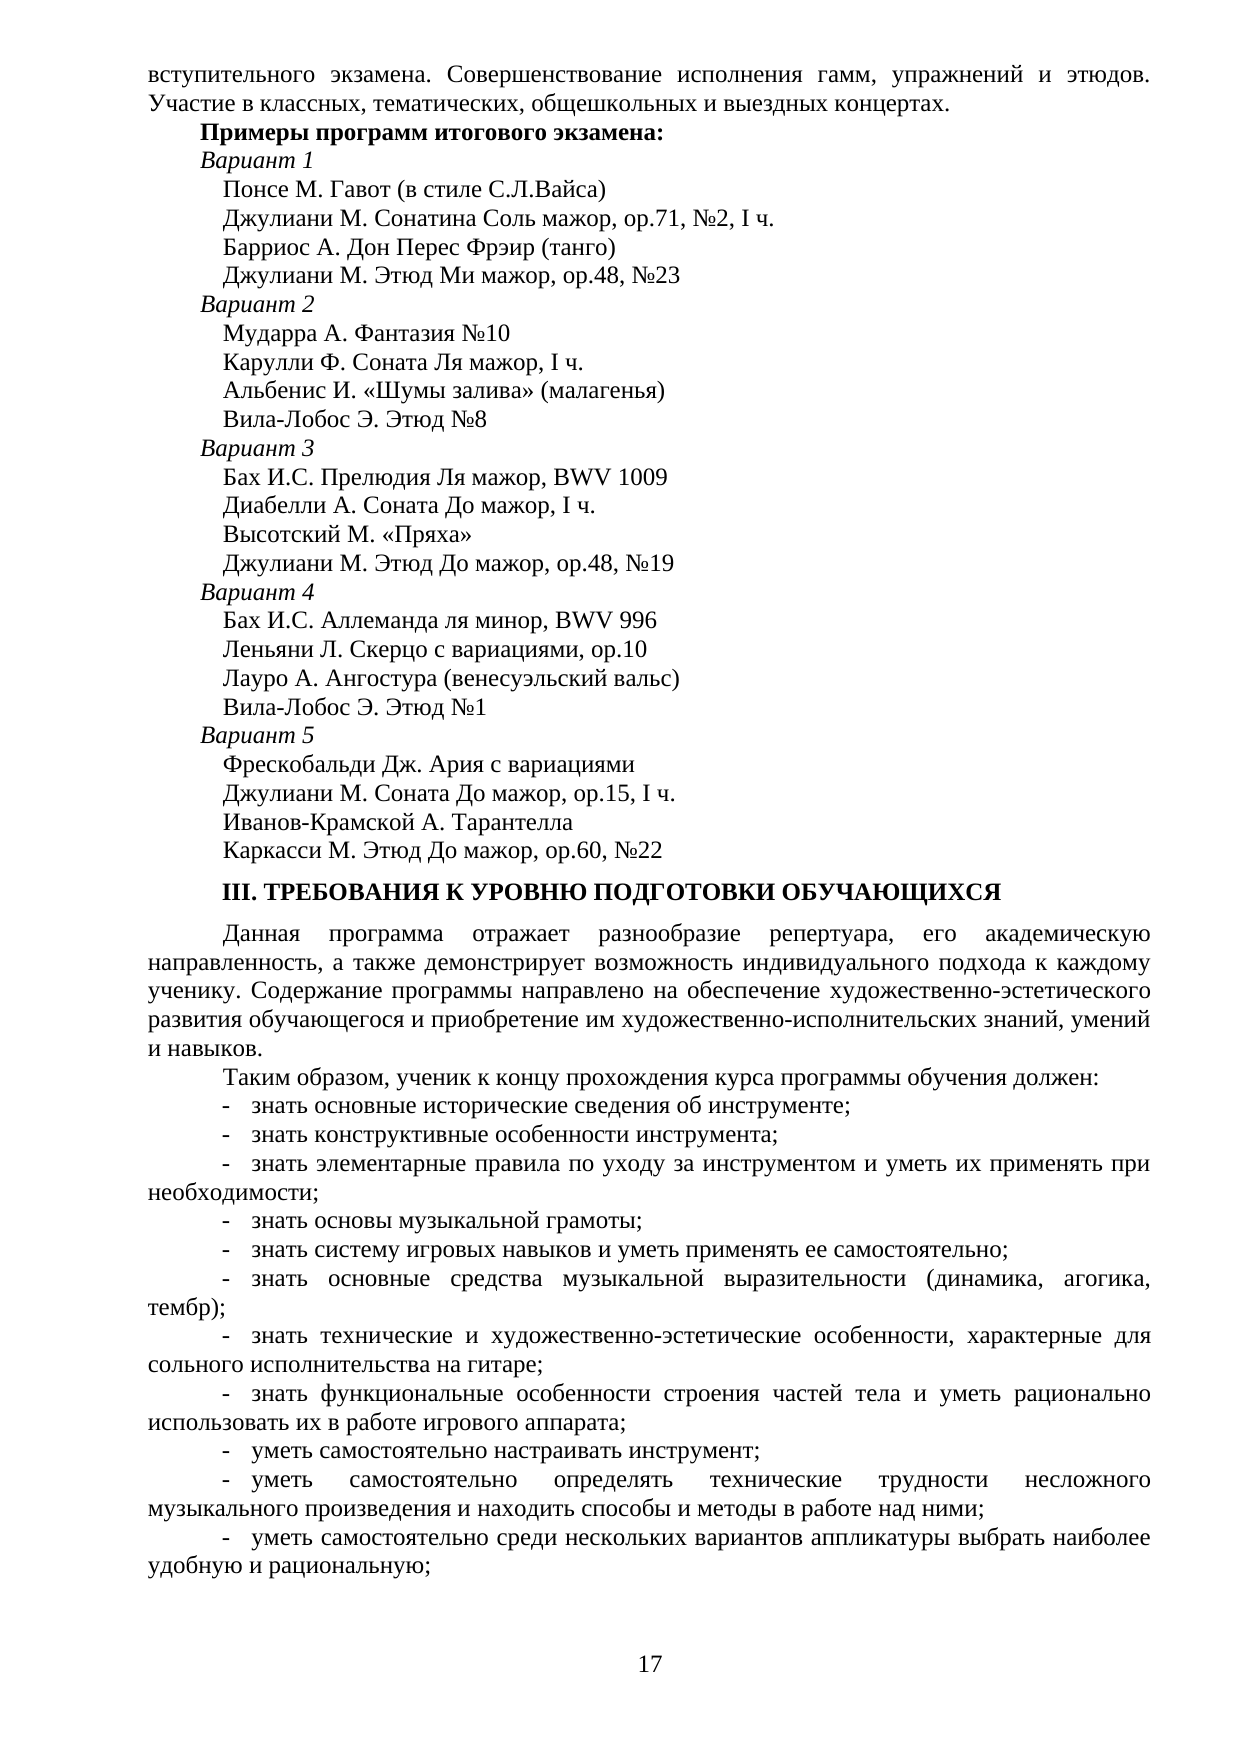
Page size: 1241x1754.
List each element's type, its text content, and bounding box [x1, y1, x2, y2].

text Вила-Лобос Э. Этюд №8 [148, 404, 1152, 433]
text знать основные средства музыкальной выразительности (динамика, агогика, тембр); [148, 1263, 1152, 1320]
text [148, 59, 1152, 117]
text Мударра А. Фантазия №10 [148, 318, 1152, 347]
text Иванов-Крамской А. Тарантелла [148, 807, 1152, 835]
text уметь самостоятельно определять технические трудности несложного музыкального произведения и находить способы и методы в работе над ними; [148, 1464, 1152, 1522]
text Вариант 4 [148, 577, 1152, 605]
text Бах И.С. Аллеманда ля минор, BWV 996 [148, 605, 1152, 634]
text знать основные исторические сведения об инструменте; [148, 1090, 1152, 1119]
text знать конструктивные особенности инструмента; [148, 1119, 1152, 1148]
text Бах И.С. Прелюдия Ля мажор, BWV 1009 [148, 462, 1152, 490]
text Вила-Лобос Э. Этюд №1 [148, 692, 1152, 720]
text Леньяни Л. Скерцо с вариациями, ор.10 [148, 634, 1152, 663]
text Джулиани М. Соната До мажор, ор.15, I ч. [148, 778, 1152, 807]
text Джулиани М. Сонатина Соль мажор, ор.71, №2, I ч. [148, 203, 1152, 232]
text Понсе М. Гавот (в стиле С.Л.Вайса) [148, 174, 1152, 203]
text Данная программа отражает разнообразие репертуара, его академическую направленность, а также демонстрирует возможность индивидуального подхода к каждому ученику. Содержание программы направлено на обеспечение художественно-эстетического развития обучающегося и приобретение им художественно-исполнительских знаний, умений и навыков. [148, 918, 1152, 1062]
text Вариант 2 [148, 289, 1152, 318]
subtitle III. ТРЕБОВАНИЯ К УРОВНЮ ПОДГОТОВКИ ОБУЧАЮЩИХСЯ [148, 877, 1152, 905]
text Фрескобальди Дж. Ария с вариациями [148, 749, 1152, 778]
text знать технические и художественно-эстетические особенности, характерные для сольного исполнительства на гитаре; [148, 1320, 1152, 1378]
text знать основы музыкальной грамоты; [148, 1205, 1152, 1234]
text Таким образом, ученик к концу прохождения курса программы обучения должен: [148, 1062, 1152, 1090]
text знать функциональные особенности строения частей тела и уметь рационально использовать их в работе игрового аппарата; [148, 1378, 1152, 1435]
text знать систему игровых навыков и уметь применять ее самостоятельно; [148, 1234, 1152, 1263]
text Каркасси М. Этюд До мажор, ор.60, №22 [148, 835, 1152, 864]
text Диабелли А. Соната До мажор, I ч. [148, 490, 1152, 519]
text Вариант 1 [148, 145, 1152, 174]
text уметь самостоятельно среди нескольких вариантов аппликатуры выбрать наиболее удобную и рациональную; [148, 1522, 1152, 1579]
text знать элементарные правила по уходу за инструментом и уметь их применять при необходимости; [148, 1148, 1152, 1205]
text Вариант 3 [148, 433, 1152, 462]
text Лауро А. Ангостура (венесуэльский вальс) [148, 663, 1152, 692]
text уметь самостоятельно настраивать инструмент; [148, 1435, 1152, 1464]
text Высотский М. «Пряха» [148, 519, 1152, 548]
text Джулиани М. Этюд Ми мажор, ор.48, №23 [148, 260, 1152, 289]
text Альбенис И. «Шумы залива» (малагенья) [148, 375, 1152, 404]
text Примеры программ итогового экзамена: [148, 117, 1152, 145]
text Вариант 5 [148, 720, 1152, 749]
text Барриос А. Дон Перес Фрэир (танго) [148, 232, 1152, 260]
text Карулли Ф. Соната Ля мажор, I ч. [148, 347, 1152, 375]
text Джулиани М. Этюд До мажор, ор.48, №19 [148, 548, 1152, 577]
